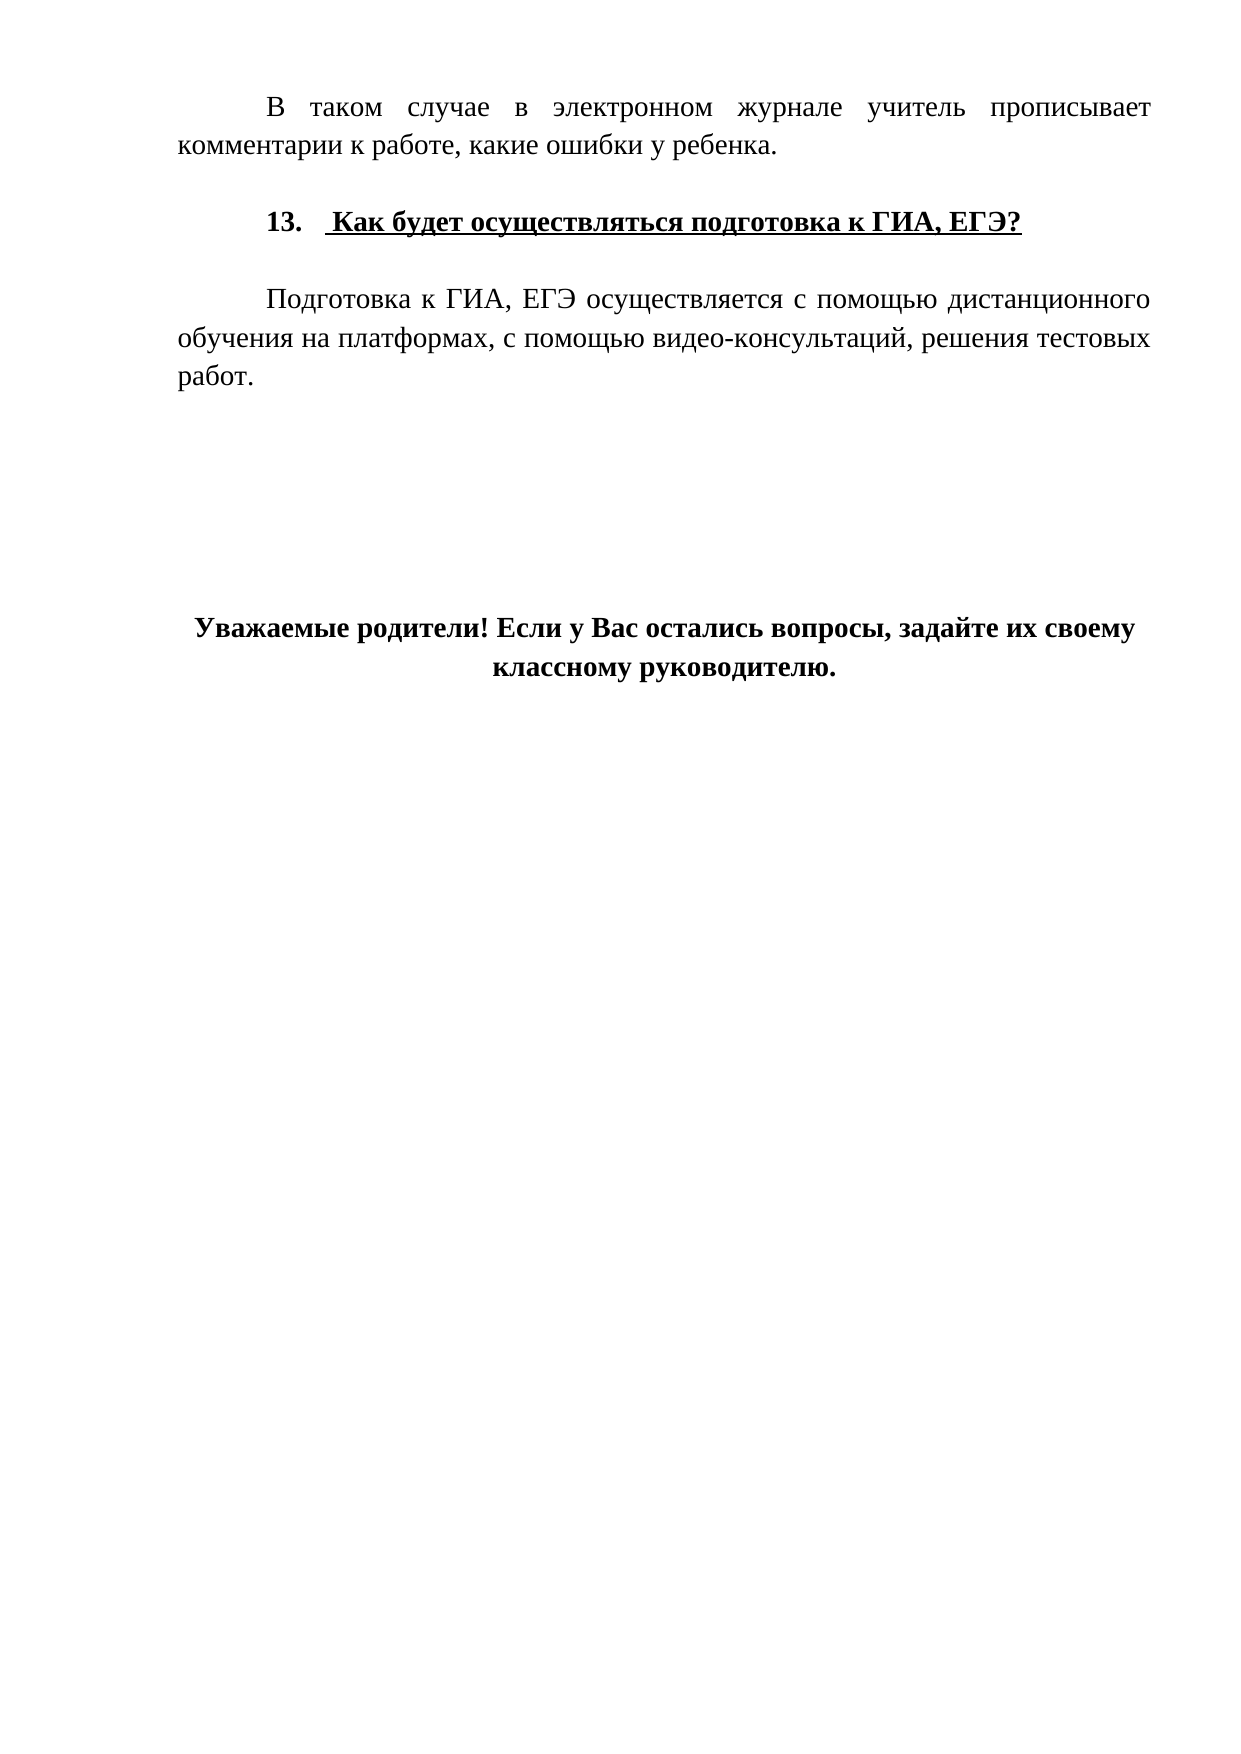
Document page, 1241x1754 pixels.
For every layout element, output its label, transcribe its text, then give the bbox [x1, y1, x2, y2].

list Как будет осуществляться подготовка к ГИА, ЕГЭ? [177, 204, 1152, 238]
list Подготовка к ГИА, ЕГЭ осуществляется с помощью дистанционного обучения на платформах, с помощью видео-консультаций, решения тестовых работ. [177, 281, 1152, 392]
text Уважаемые родители! Если у Вас остались вопросы, задайте их своему классному руководителю. [177, 611, 1152, 683]
list В таком случае в электронном журнале учитель прописывает комментарии к работе, какие ошибки у ребенка. [177, 89, 1152, 161]
